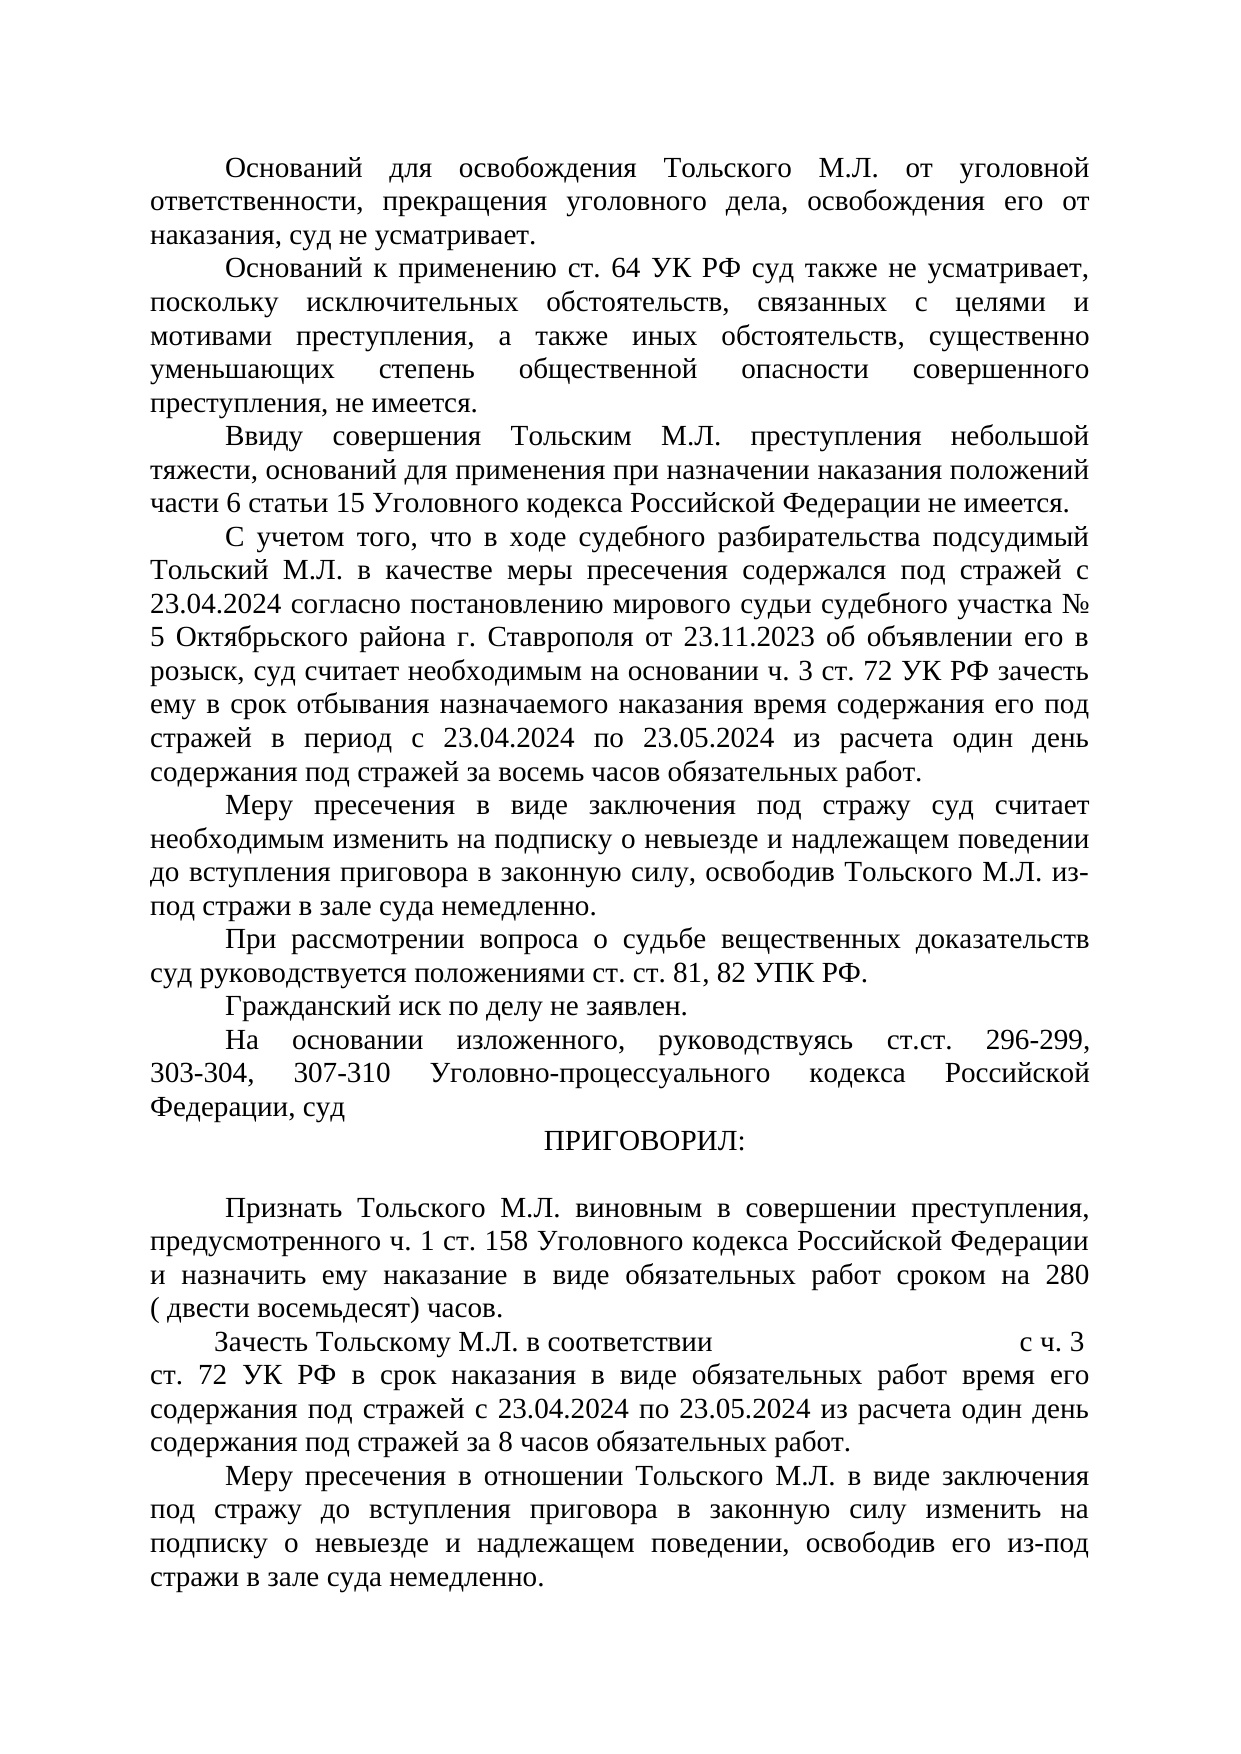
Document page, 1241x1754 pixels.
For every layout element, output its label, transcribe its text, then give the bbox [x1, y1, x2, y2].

text Оснований для освобождения Тольского М.Л. от уголовной ответственности, прекращения уголовного дела, освобождения его от наказания, суд не усматривает. [150, 150, 1090, 251]
text Зачесть Тольскому М.Л. в соответствии с ч. 3 ст. 72 УК РФ в срок наказания в виде обязательных работ время его содержания под стражей с 23.04.2024 по 23.05.2024 из расчета один день содержания под стражей за 8 часов обязательных работ. [150, 1324, 1090, 1458]
text Гражданский иск по делу не заявлен. [150, 988, 1090, 1022]
text Меру пресечения в отношении Тольского М.Л. в виде заключения под стражу до вступления приговора в законную силу изменить на подписку о невыезде и надлежащем поведении, освободив его из-под стражи в зале суда немедленно. [150, 1458, 1090, 1592]
text Меру пресечения в виде заключения под стражу суд считает необходимым изменить на подписку о невыезде и надлежащем поведении до вступления приговора в законную силу, освободив Тольского М.Л. из-под стражи в зале суда немедленно. [150, 787, 1090, 921]
text ПРИГОВОРИЛ: [150, 1123, 1090, 1156]
text При рассмотрении вопроса о судьбе вещественных доказательств суд руководствуется положениями ст. ст. 81, 82 УПК РФ. [150, 921, 1090, 988]
text С учетом того, что в ходе судебного разбирательства подсудимый Тольский М.Л. в качестве меры пресечения содержался под стражей с 23.04.2024 согласно постановлению мирового судьи судебного участка № 5 Октябрьского района г. Ставрополя от 23.11.2023 об объявлении его в розыск, суд считает необходимым на основании ч. 3 ст. 72 УК РФ зачесть ему в срок отбывания назначаемого наказания время содержания его под стражей в период с 23.04.2024 по 23.05.2024 из расчета один день содержания под стражей за восемь часов обязательных работ. [150, 519, 1090, 787]
text Оснований к применению ст. 64 УК РФ суд также не усматривает, поскольку исключительных обстоятельств, связанных с целями и мотивами преступления, а также иных обстоятельств, существенно уменьшающих степень общественной опасности совершенного преступления, не имеется. [150, 251, 1090, 418]
text Признать Тольского М.Л. виновным в совершении преступления, предусмотренного ч. 1 ст. 158 Уголовного кодекса Российской Федерации и назначить ему наказание в виде обязательных работ сроком на 280 ( двести восемьдесят) часов. [150, 1190, 1090, 1324]
text На основании изложенного, руководствуясь ст.ст. 296-299, 303-304, 307-310 Уголовно-процессуального кодекса Российской Федерации, суд [150, 1022, 1090, 1123]
text Ввиду совершения Тольским М.Л. преступления небольшой тяжести, оснований для применения при назначении наказания положений части 6 статьи 15 Уголовного кодекса Российской Федерации не имеется. [150, 418, 1090, 519]
